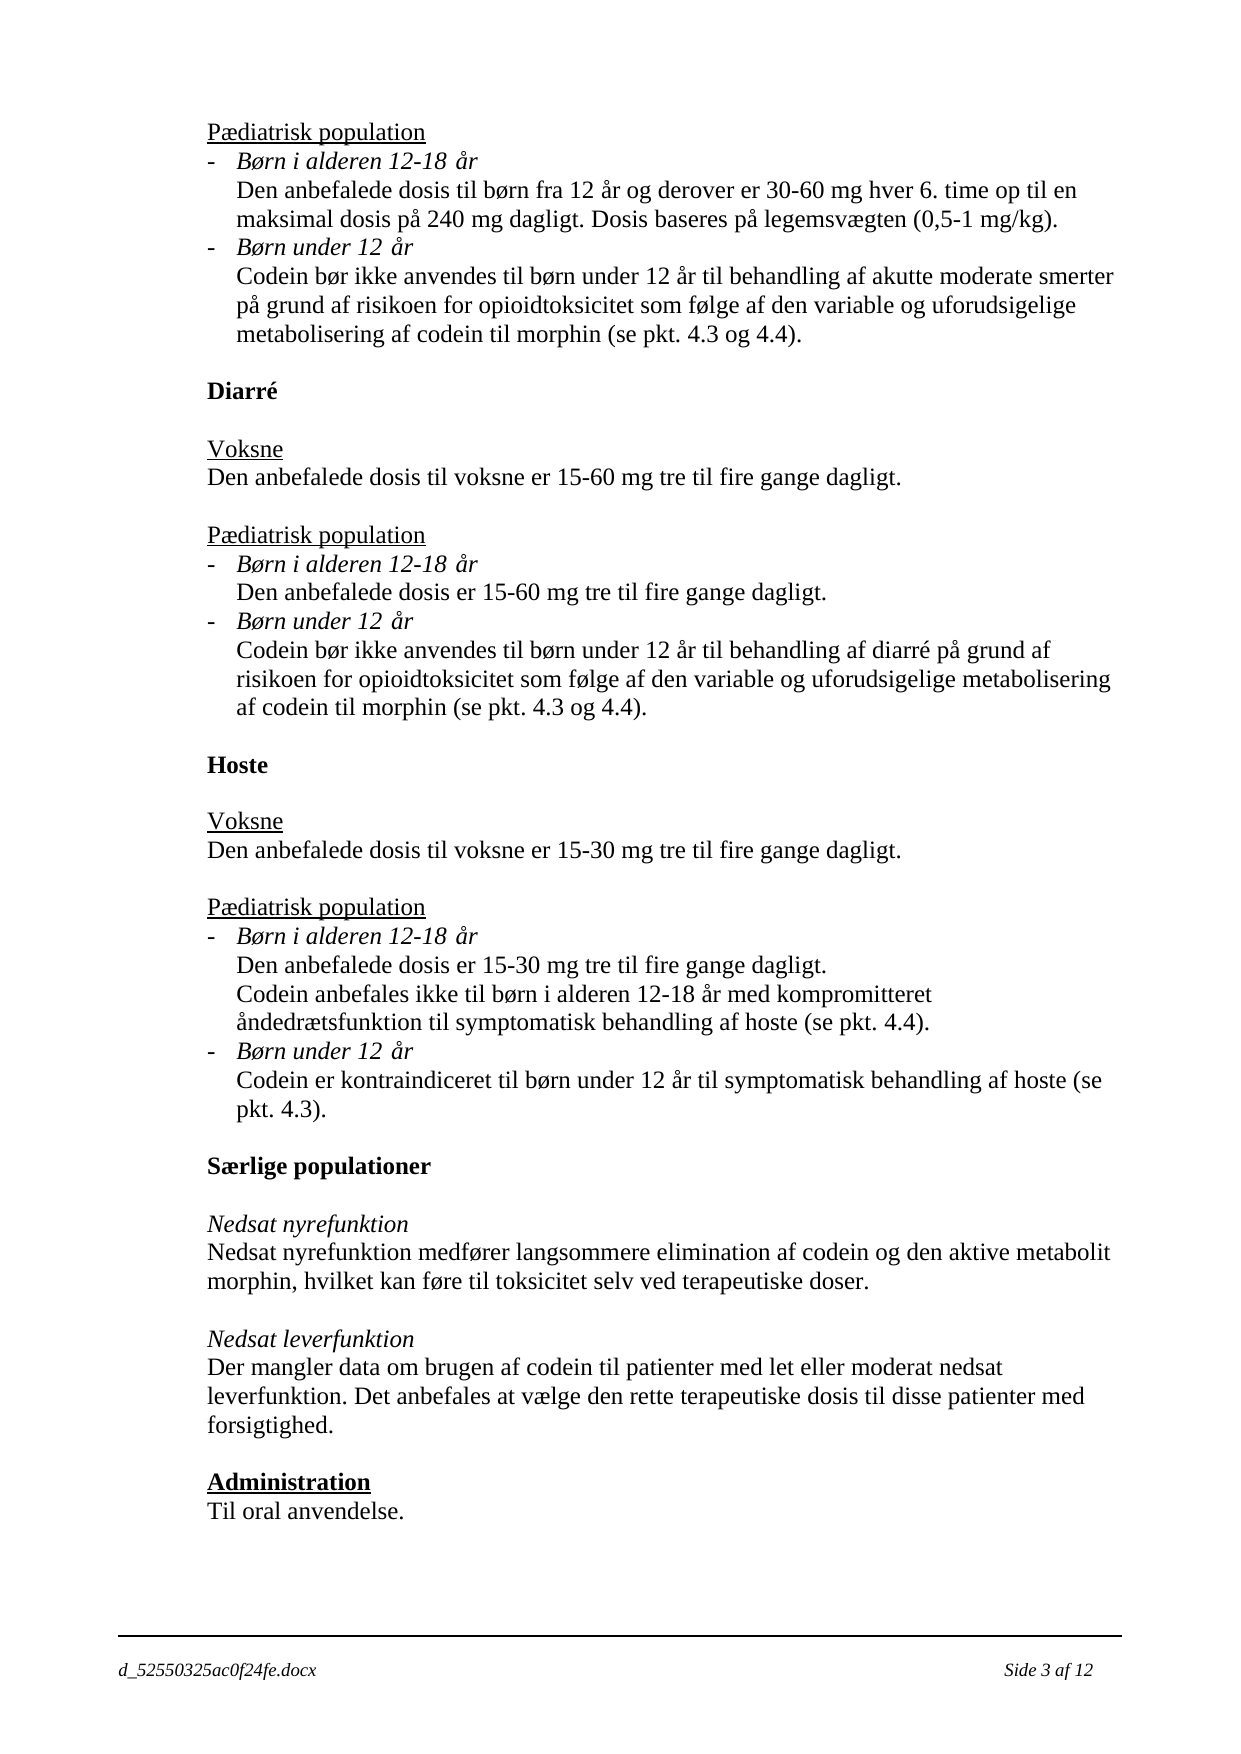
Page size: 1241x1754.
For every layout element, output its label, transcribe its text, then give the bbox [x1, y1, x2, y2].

text Codein er kontraindiceret til børn under 12 år til symptomatisk behandling af hoste (se pkt. 4.3). [207, 1065, 1122, 1122]
text Pædiatrisk population [207, 520, 1122, 549]
text Den anbefalede dosis til voksne er 15-30 mg tre til fire gange dagligt. [207, 835, 1122, 864]
text - Børn under 12 år [207, 606, 1122, 635]
text Voksne Den anbefalede dosis til voksne er 15-60 mg tre til fire gange dagligt. [207, 434, 1122, 491]
text Pædiatrisk population [207, 117, 1122, 146]
text Pædiatrisk population [207, 892, 1122, 921]
text Diarré [207, 376, 1122, 405]
text Voksne [207, 806, 1122, 835]
text Den anbefalede dosis til børn fra 12 år og derover er 30-60 mg hver 6. time op til en maksimal dosis på 240 mg dagligt. Dosis baseres på legemsvægten (0,5-1 mg/kg). [207, 175, 1122, 232]
text Nedsat nyrefunktion Nedsat nyrefunktion medfører langsommere elimination af codein og den aktive metabolit morphin, hvilket kan føre til toksicitet selv ved terapeutiske doser. [207, 1180, 1122, 1295]
text Den anbefalede dosis er 15-30 mg tre til fire gange dagligt. [207, 950, 1122, 979]
text Codein anbefales ikke til børn i alderen 12-18 år med kompromitteret åndedrætsfunktion til symptomatisk behandling af hoste (se pkt. 4.4). [207, 979, 1122, 1036]
text Til oral anvendelse. [207, 1496, 1122, 1525]
text Særlige populationer [207, 1151, 1122, 1180]
text Der mangler data om brugen af codein til patienter med let eller moderat nedsat leverfunktion. Det anbefales at vælge den rette terapeutiske dosis til disse patienter med forsigtighed. [207, 1352, 1122, 1439]
text - Børn i alderen 12-18 år [207, 146, 1122, 175]
text - Børn under 12 år [207, 232, 1122, 261]
text - Børn under 12 år [207, 1036, 1122, 1065]
text - Børn i alderen 12-18 år [207, 921, 1122, 950]
text Codein bør ikke anvendes til børn under 12 år til behandling af diarré på grund af risikoen for opioidtoksicitet som følge af den variable og uforudsigelige metabolisering af codein til morphin (se pkt. 4.3 og 4.4). [207, 635, 1122, 721]
text Codein bør ikke anvendes til børn under 12 år til behandling af akutte moderate smerter på grund af risikoen for opioidtoksicitet som følge af den variable og uforudsigelige metabolisering af codein til morphin (se pkt. 4.3 og 4.4). [207, 261, 1122, 347]
text Hoste [207, 750, 1122, 806]
text Administration [207, 1467, 1122, 1496]
text - Børn i alderen 12-18 år Den anbefalede dosis er 15-60 mg tre til fire gange dagligt. [207, 549, 1122, 606]
text Nedsat leverfunktion [207, 1324, 1122, 1352]
